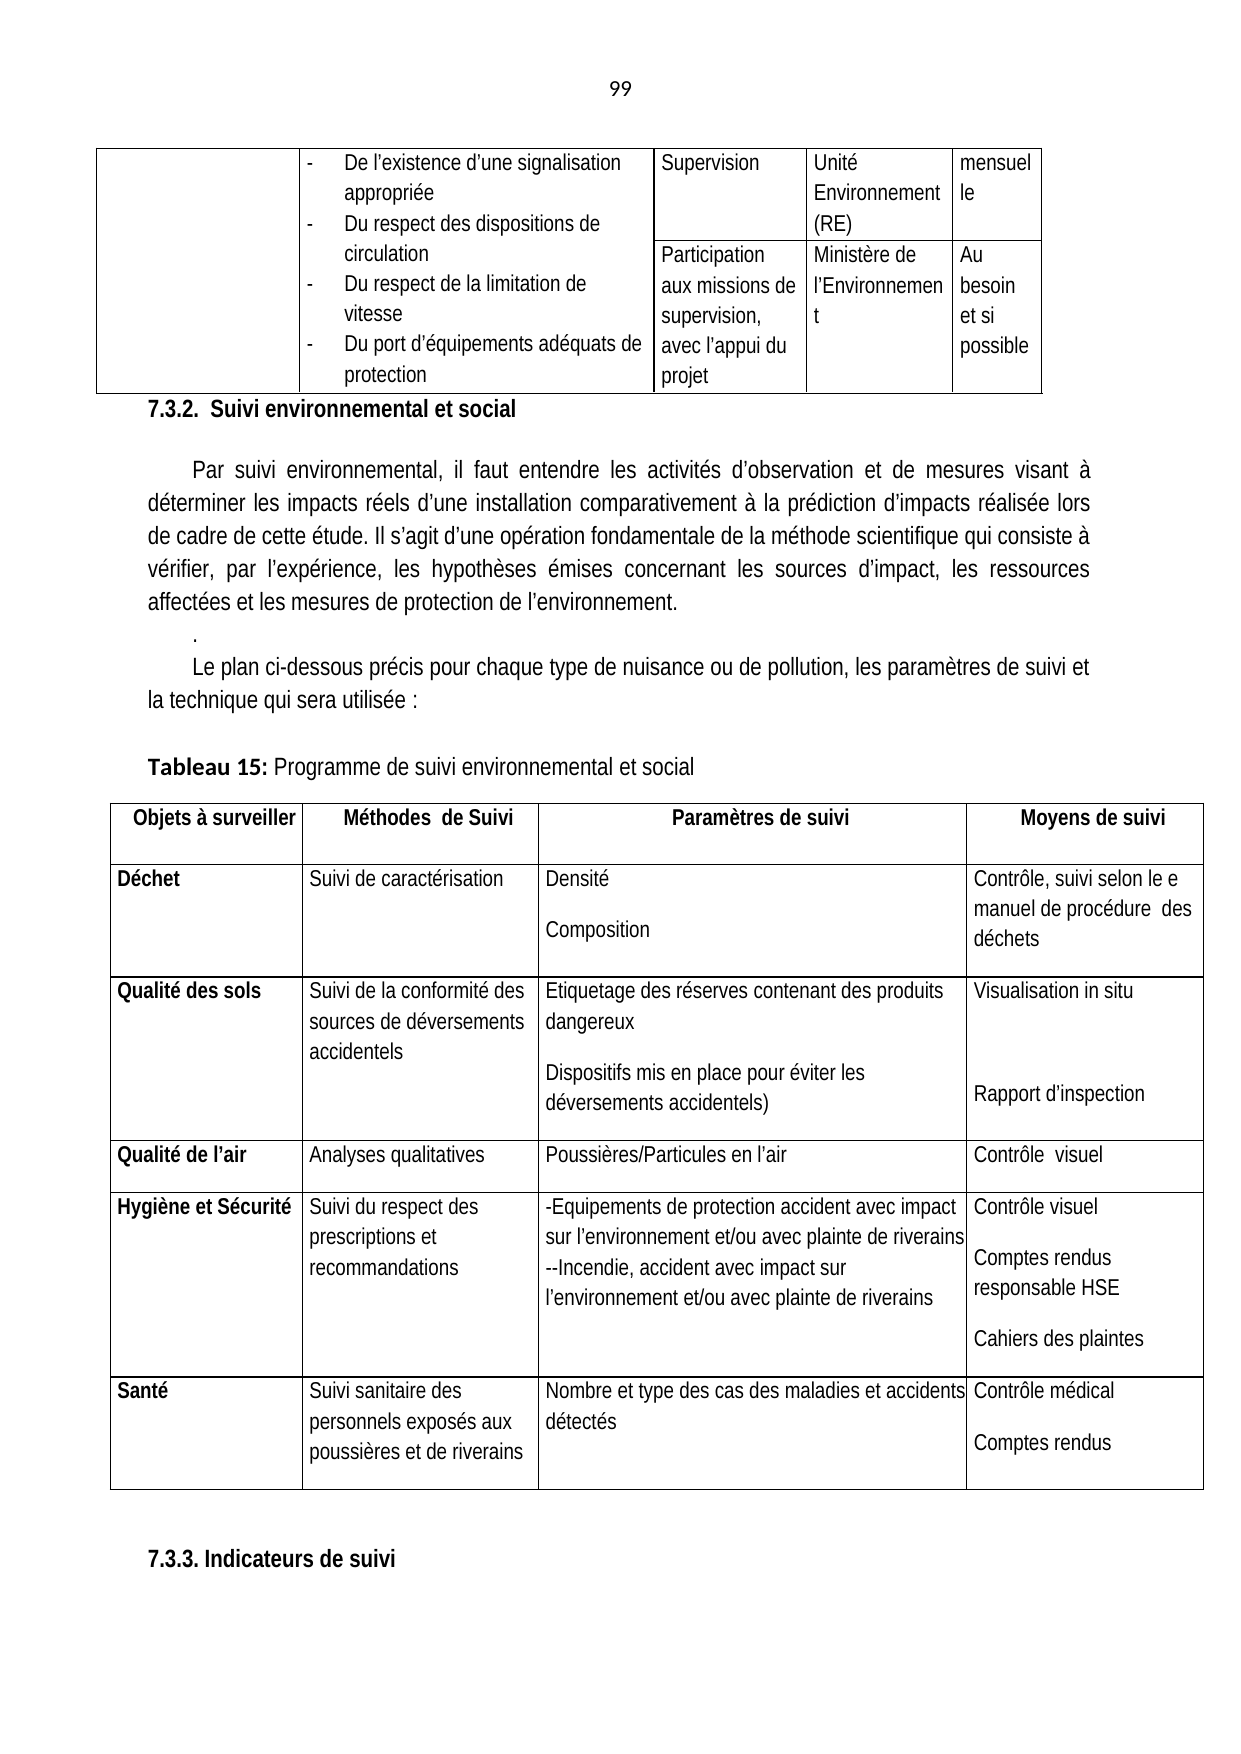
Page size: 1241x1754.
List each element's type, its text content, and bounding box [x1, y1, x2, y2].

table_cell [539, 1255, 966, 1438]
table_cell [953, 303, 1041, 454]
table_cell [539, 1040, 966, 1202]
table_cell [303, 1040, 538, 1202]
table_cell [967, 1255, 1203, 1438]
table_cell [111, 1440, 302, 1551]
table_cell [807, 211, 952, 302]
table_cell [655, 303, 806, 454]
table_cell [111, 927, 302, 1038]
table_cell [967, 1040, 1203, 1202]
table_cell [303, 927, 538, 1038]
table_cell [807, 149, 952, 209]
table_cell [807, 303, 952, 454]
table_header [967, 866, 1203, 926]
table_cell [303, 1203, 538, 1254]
text Le plan ci-dessous précis pour chaque type de nuisance ou de pollution, les paramètres de suivi et la technique qui sera utilisée : [148, 714, 1093, 776]
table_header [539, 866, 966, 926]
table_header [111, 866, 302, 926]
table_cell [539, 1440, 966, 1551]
subtitle 7.3.2. Suivi environnemental et social [148, 456, 1093, 484]
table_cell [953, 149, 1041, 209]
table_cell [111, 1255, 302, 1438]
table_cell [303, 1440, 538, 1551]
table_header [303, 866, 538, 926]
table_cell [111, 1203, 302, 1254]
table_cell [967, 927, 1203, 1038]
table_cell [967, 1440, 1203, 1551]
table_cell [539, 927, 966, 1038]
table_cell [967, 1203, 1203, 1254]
text Tableau 15: Programme de suivi environnemental et social [148, 813, 1093, 844]
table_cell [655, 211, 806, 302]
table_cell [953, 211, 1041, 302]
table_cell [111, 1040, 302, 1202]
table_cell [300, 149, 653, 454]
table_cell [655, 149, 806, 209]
text . [148, 681, 1093, 710]
text Par suivi environnemental, il faut entendre les activités d’observation et de mesures visant à déterminer les impacts réels d’une installation comparativement à la prédiction d’impacts réalisée lors de cadre de cette étude. Il s’agit d’une opération fondamentale de la méthode scientifique qui consiste à vérifier, par l’expérience, les hypothèses émises concernant les sources d’impact, les ressources affectées et les mesures de protection de l’environnement. [148, 517, 1093, 677]
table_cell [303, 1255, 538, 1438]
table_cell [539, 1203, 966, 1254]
